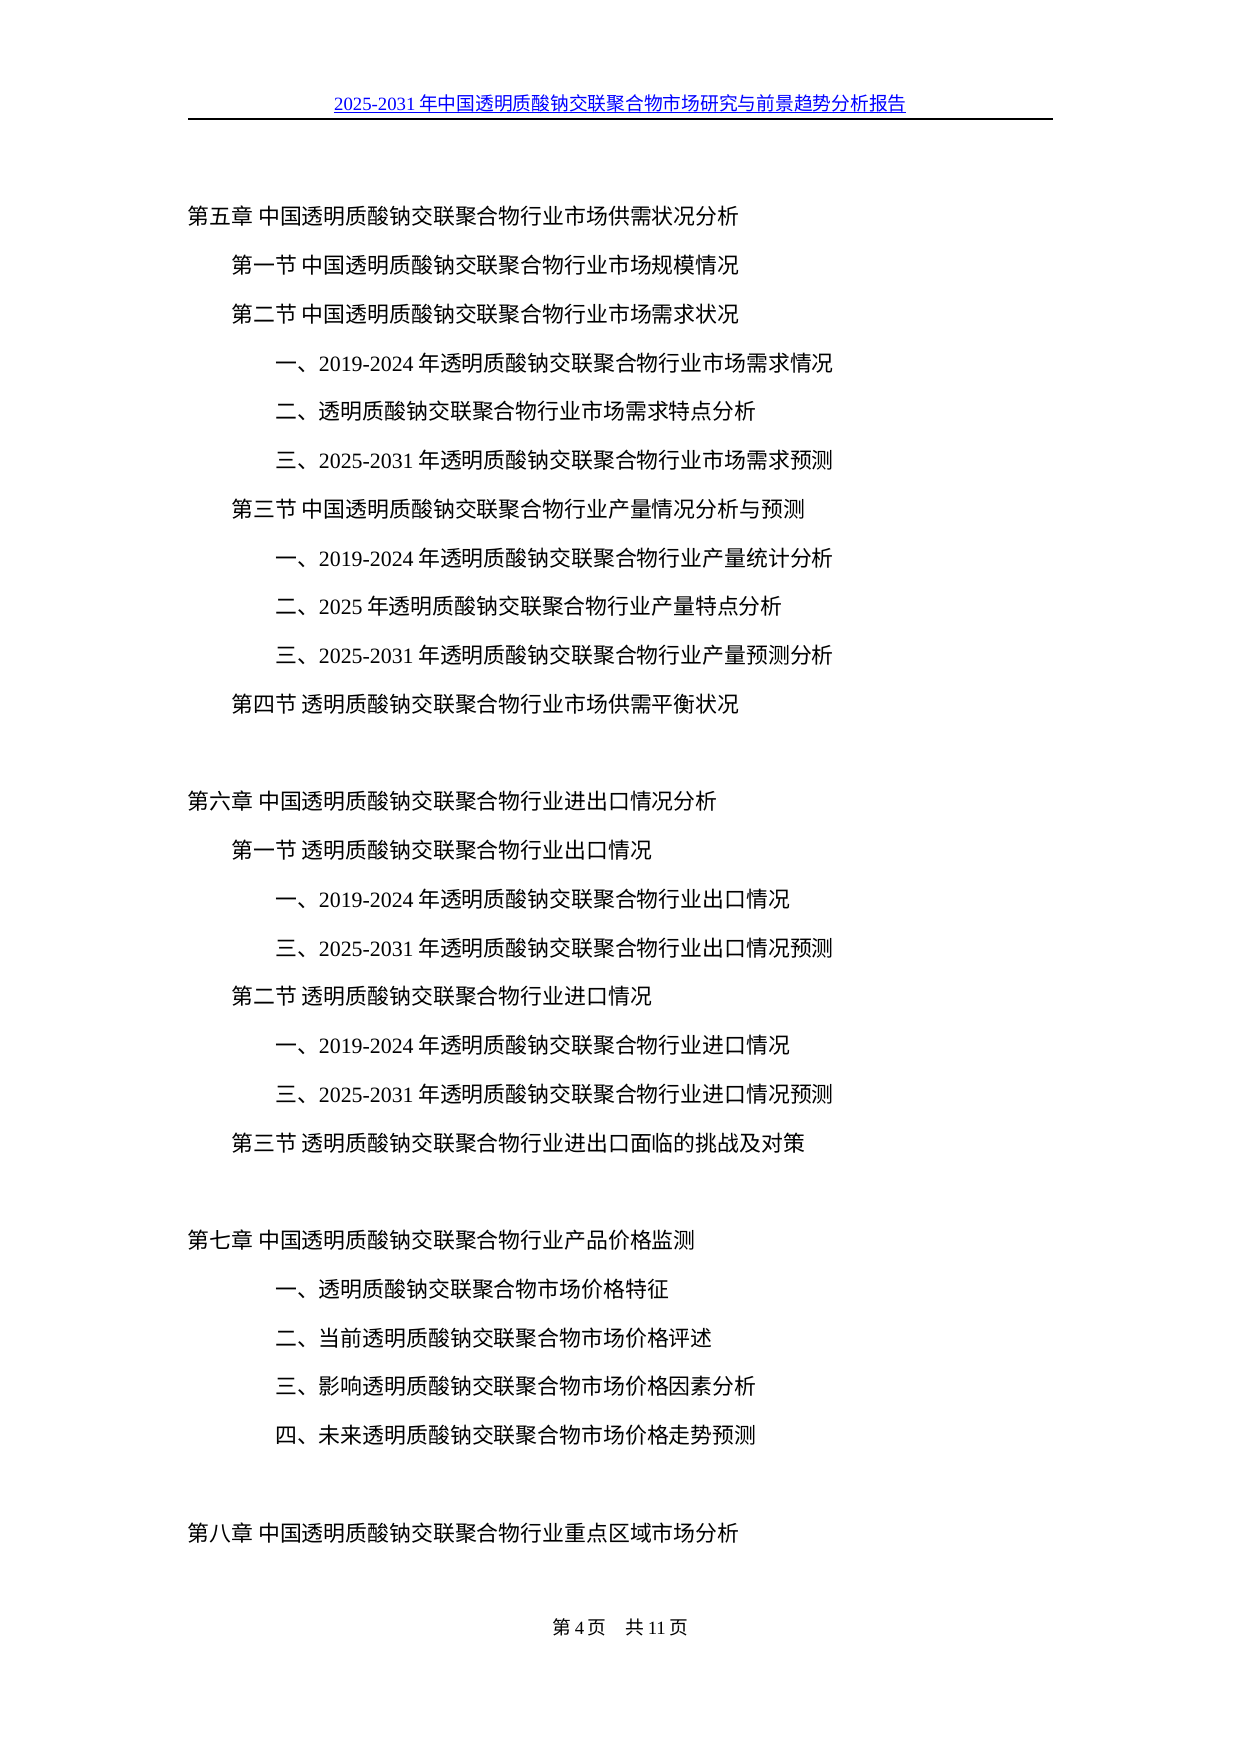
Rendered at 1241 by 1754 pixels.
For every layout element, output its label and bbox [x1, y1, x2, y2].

text [187, 150, 1053, 1548]
